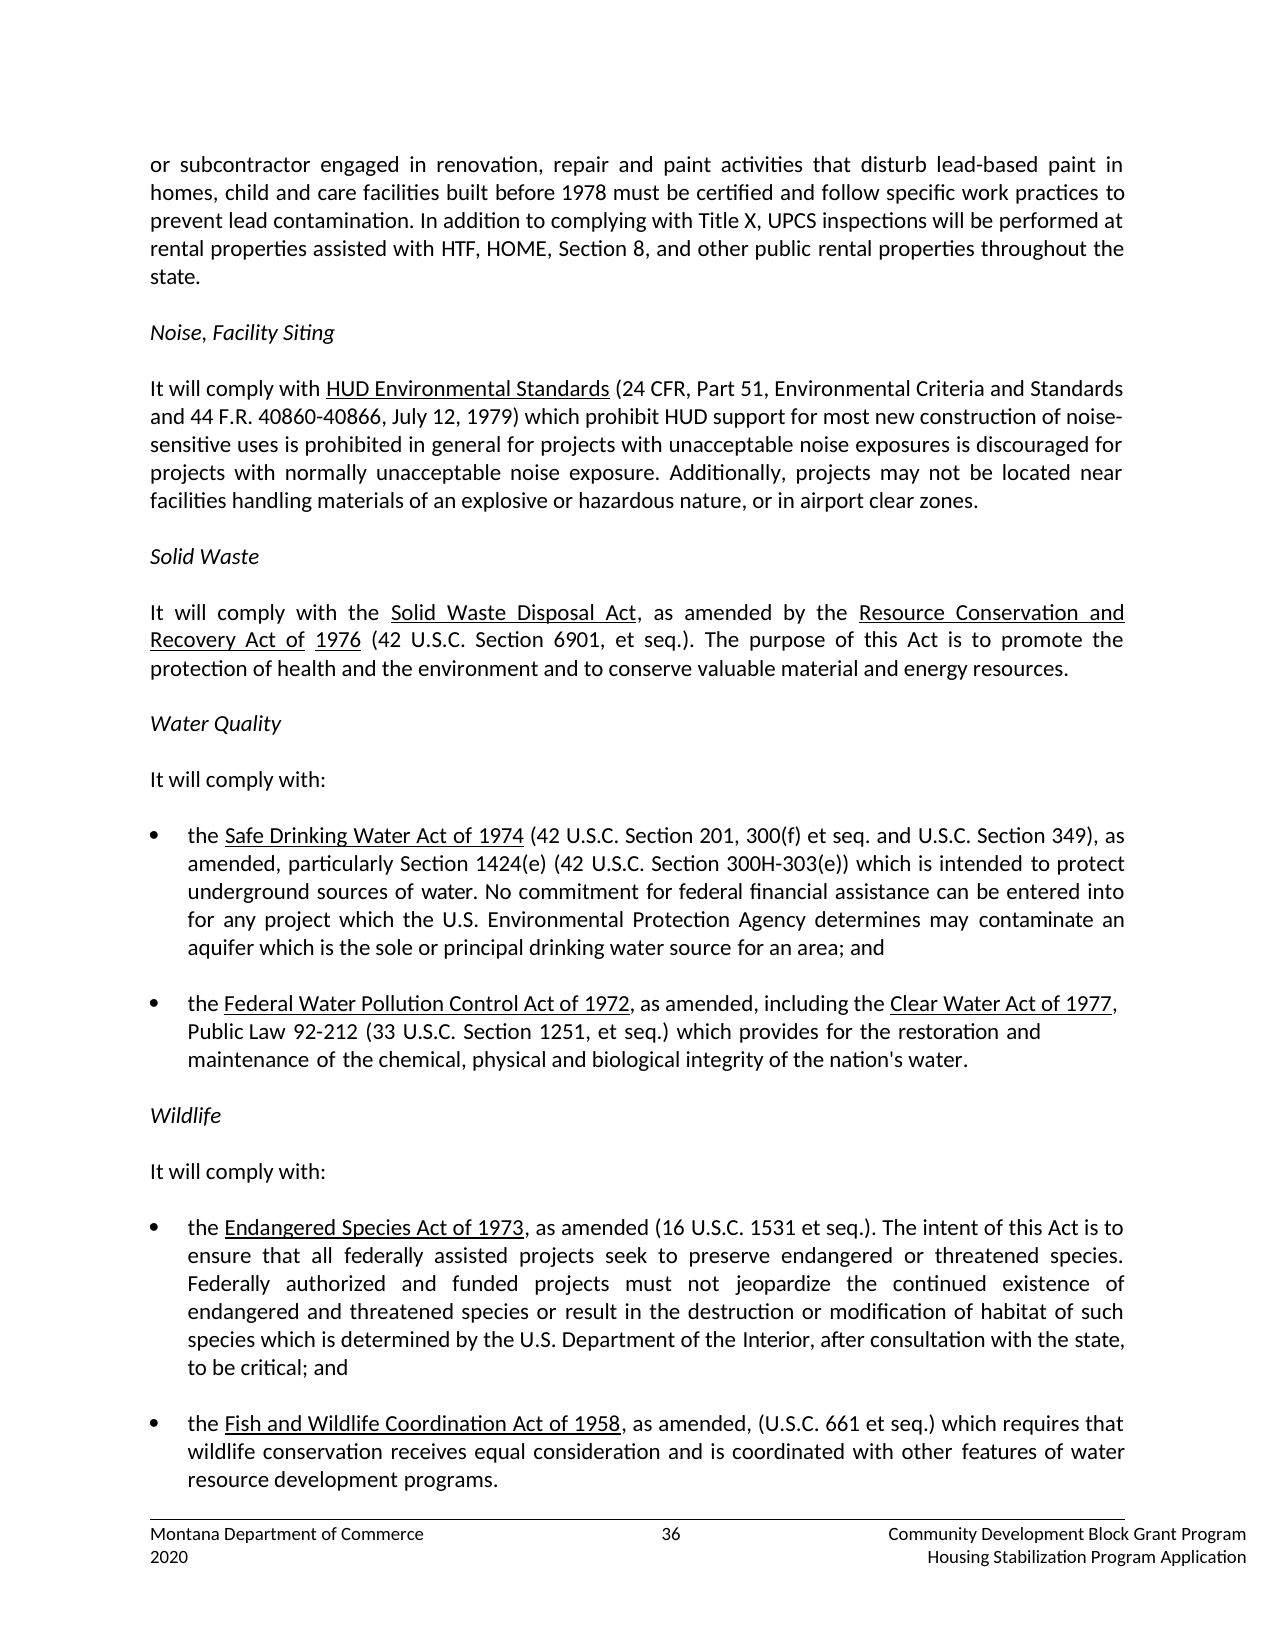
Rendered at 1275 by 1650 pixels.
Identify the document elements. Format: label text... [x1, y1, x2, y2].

list the Federal Water Pollution Control Act of 1972, as amended, including the Clear Water Act of 1977, Public Law 92-212 (33 U.S.C. Section 1251, et seq.) which provides for the restoration and maintenance of the chemical, physical and biological integrity of the nation's water. [150, 989, 1125, 1073]
list the Endangered Species Act of 1973, as amended (16 U.S.C. 1531 et seq.). The intent of this Act is to ensure that all federally assisted projects seek to preserve endangered or threatened species. Federally authorized and funded projects must not jeopardize the continued existence of endangered and threatened species or result in the destruction or modification of habitat of such species which is determined by the U.S. Department of the Interior, after consultation with the state, to be critical; and [150, 1213, 1125, 1381]
text It will comply with HUD Environmental Standards (24 CFR, Part 51, Environmental Criteria and Standards and 44 F.R. 40860-40866, July 12, 1979) which prohibit HUD support for most new construction of noise-sensitive uses is prohibited in general for projects with unacceptable noise exposures is discouraged for projects with normally unacceptable noise exposure. Additionally, projects may not be located near facilities handling materials of an explosive or hazardous nature, or in airport clear zones. [150, 374, 1125, 514]
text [150, 150, 1125, 290]
text Wildlife [150, 1102, 1125, 1129]
text Solid Waste [150, 542, 1125, 570]
list the Fish and Wildlife Coordination Act of 1958, as amended, (U.S.C. 661 et seq.) which requires that wildlife conservation receives equal consideration and is coordinated with other features of water resource development programs. [150, 1409, 1125, 1493]
text It will comply with: [150, 766, 1125, 794]
list the Safe Drinking Water Act of 1974 (42 U.S.C. Section 201, 300(f) et seq. and U.S.C. Section 349), as amended, particularly Section 1424(e) (42 U.S.C. Section 300H-303(e)) which is intended to protect underground sources of water. No commitment for federal financial assistance can be entered into for any project which the U.S. Environmental Protection Agency determines may contaminate an aquifer which is the sole or principal drinking water source for an area; and [150, 821, 1125, 961]
text It will comply with: [150, 1157, 1125, 1185]
text It will comply with the Solid Waste Disposal Act, as amended by the Resource Conservation and Recovery Act of 1976 (42 U.S.C. Section 6901, et seq.). The purpose of this Act is to promote the protection of health and the environment and to conserve valuable material and energy resources. [150, 598, 1125, 682]
text Noise, Facility Siting [150, 318, 1125, 346]
text Water Quality [150, 709, 1125, 738]
